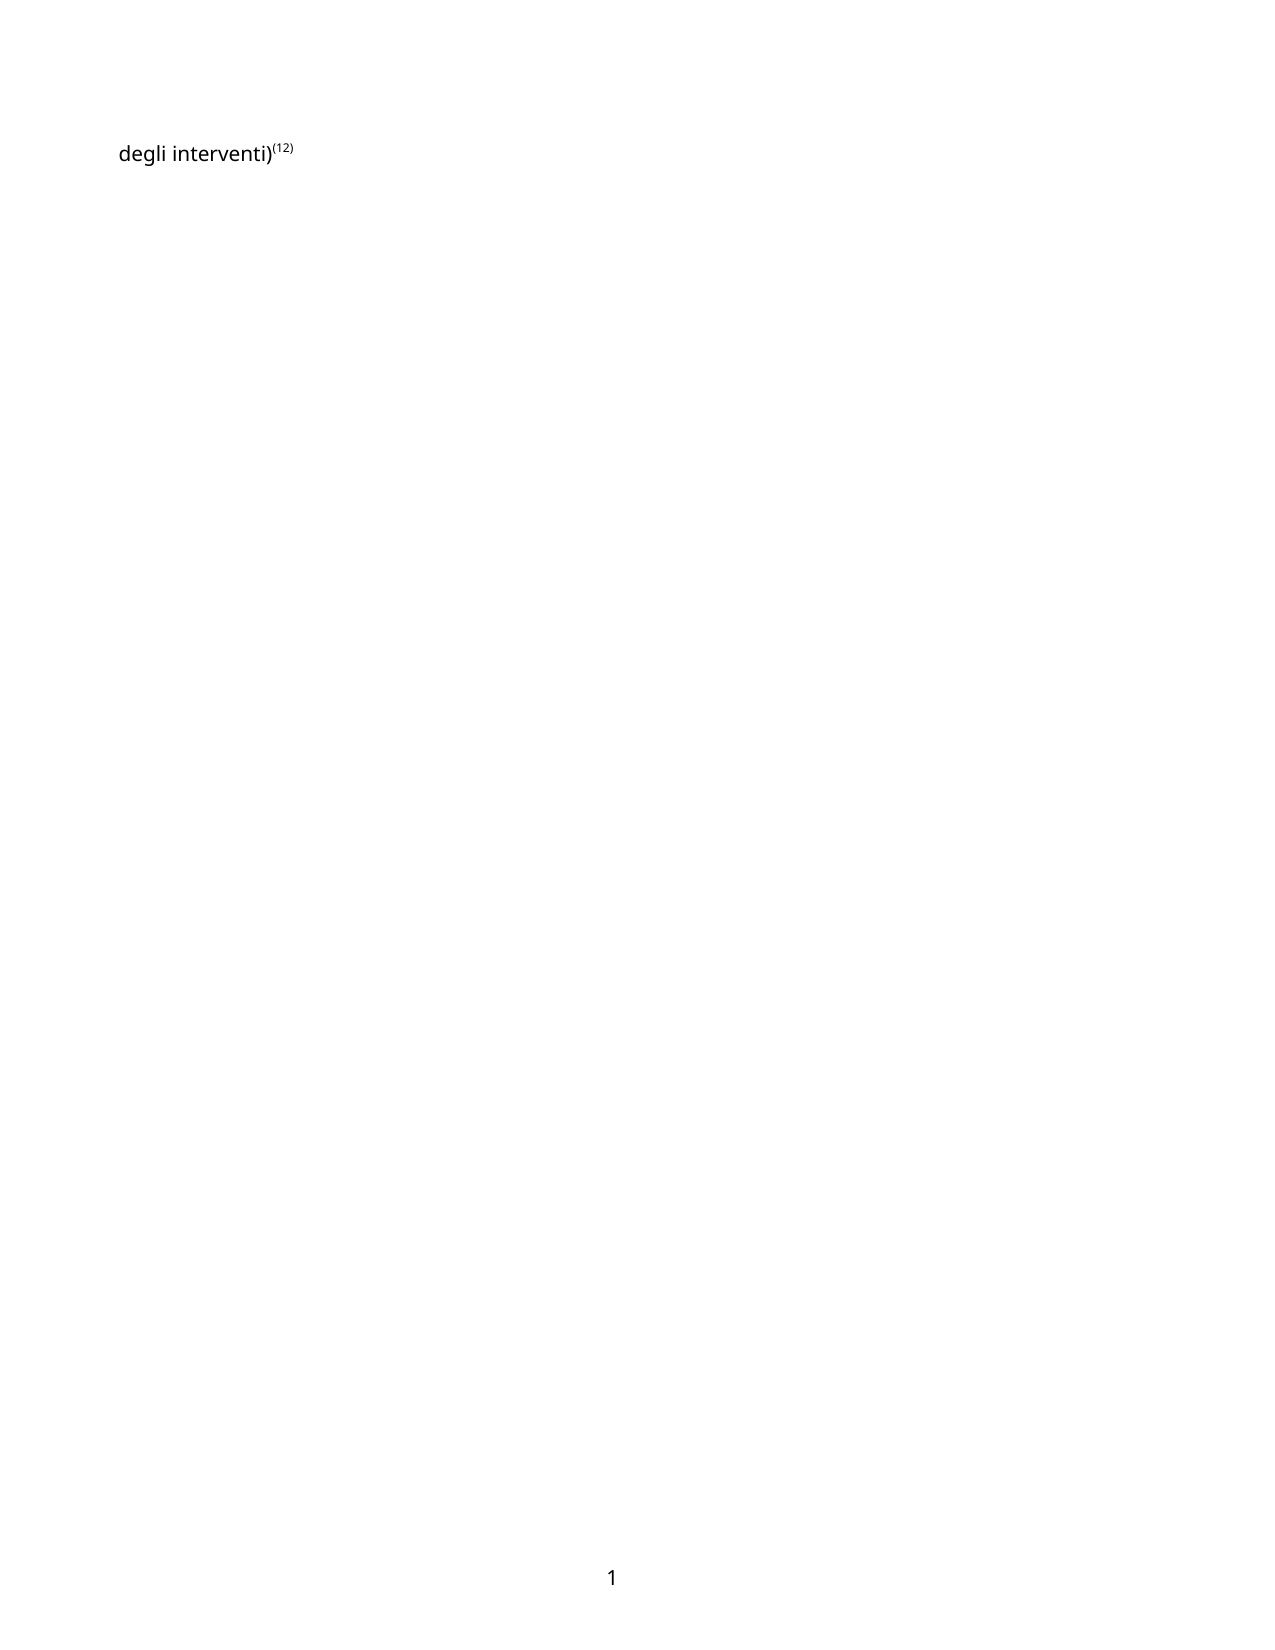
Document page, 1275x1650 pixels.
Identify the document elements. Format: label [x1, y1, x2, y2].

list [118, 139, 1155, 168]
